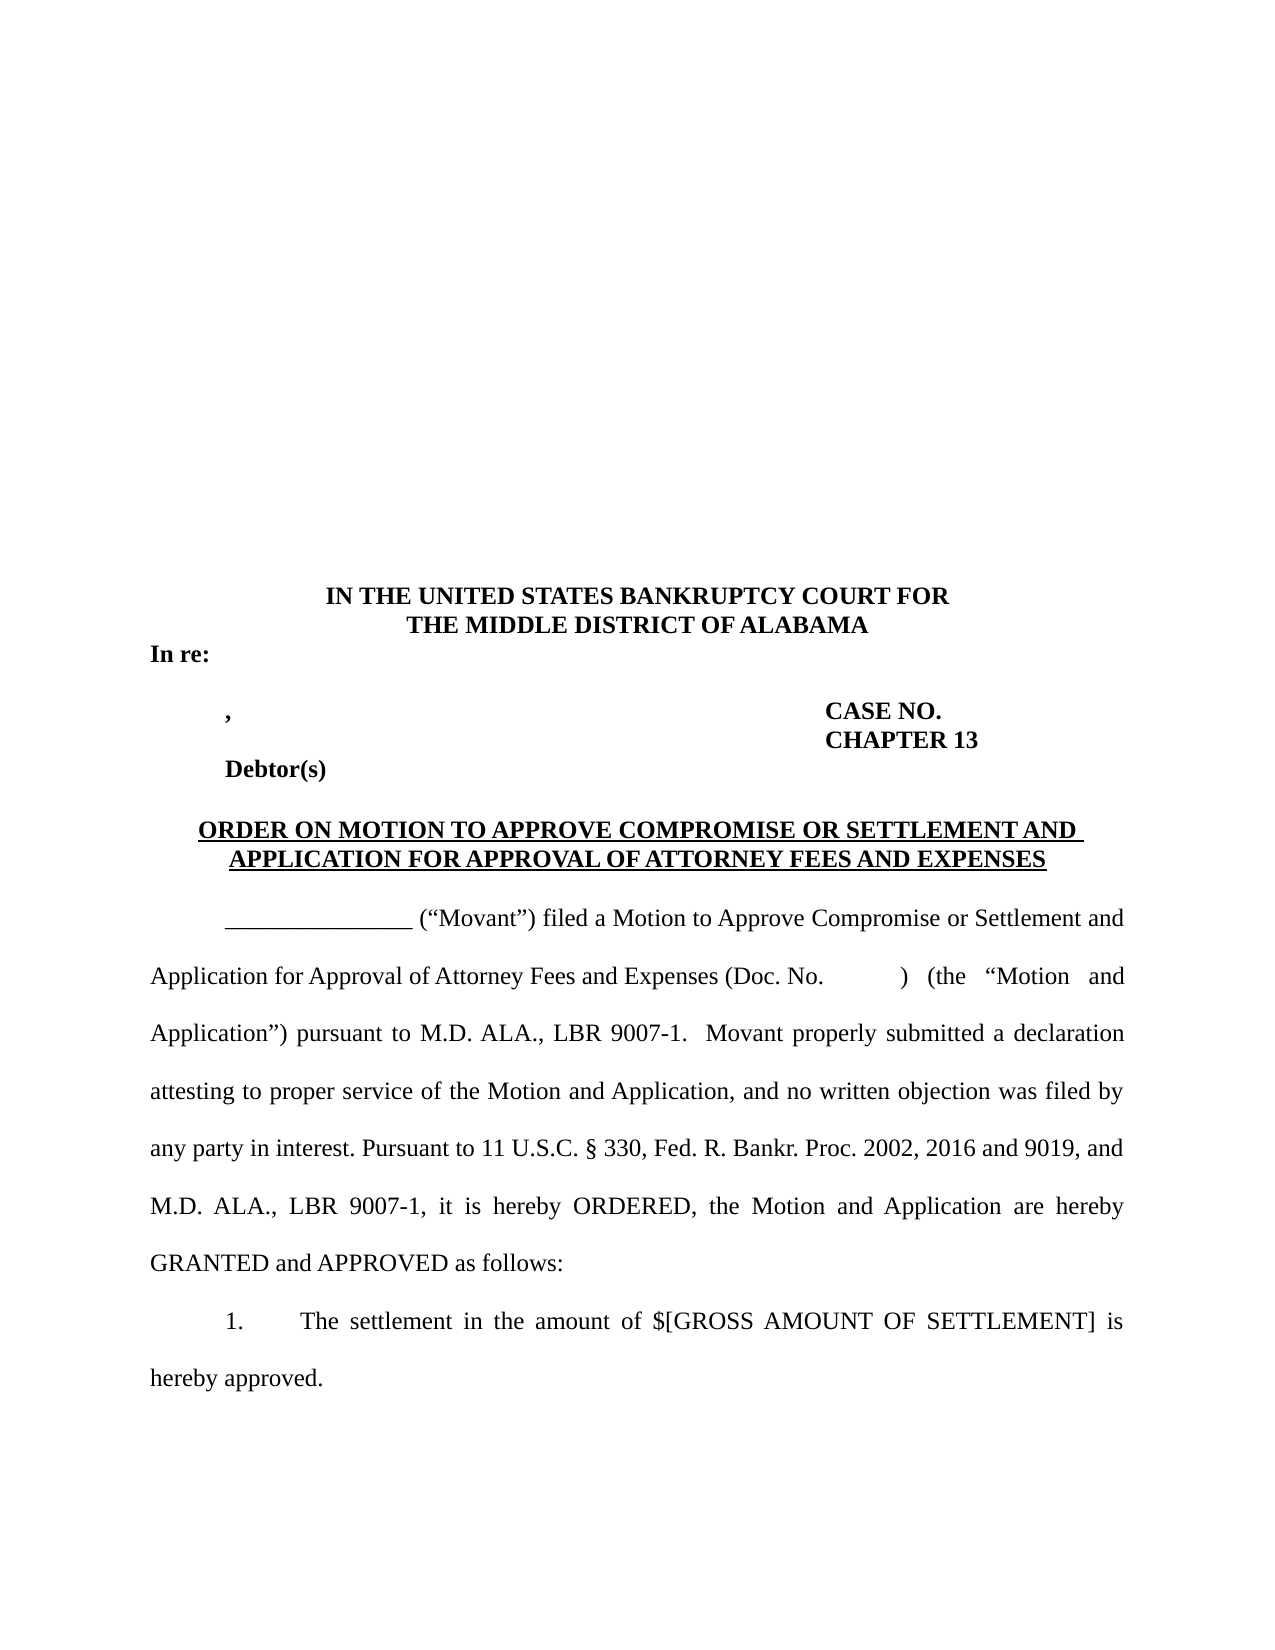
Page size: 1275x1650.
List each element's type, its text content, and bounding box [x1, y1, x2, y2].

text THE MIDDLE DISTRICT OF ALABAMA [150, 610, 1125, 639]
text CHAPTER 13 [150, 725, 1125, 754]
list The settlement in the amount of $[GROSS AMOUNT OF SETTLEMENT] is hereby approved. [150, 1306, 1125, 1392]
text _______________ (“Movant”) filed a Motion to Approve Compromise or Settlement and Application for Approval of Attorney Fees and Expenses (Doc. No. ) (the “Motion and Application”) pursuant to M.D. ALA., LBR 9007-1. Movant properly submitted a declaration attesting to proper service of the Motion and Application, and no written objection was filed by any party in interest. Pursuant to 11 U.S.C. § 330, Fed. R. Bankr. Proc. 2002, 2016 and 9019, and M.D. ALA., LBR 9007-1, it is hereby ORDERED, the Motion and Application are hereby GRANTED and APPROVED as follows: [150, 903, 1125, 1277]
text IN THE UNITED STATES BANKRUPTCY COURT FOR [150, 581, 1125, 610]
text In re: [150, 639, 1125, 667]
text , CASE NO. [150, 696, 1125, 725]
text ORDER ON MOTION TO APPROVE COMPROMISE OR SETTLEMENT AND [150, 815, 1125, 844]
text Debtor(s) [150, 754, 1125, 782]
text APPLICATION FOR APPROVAL OF ATTORNEY FEES AND EXPENSES [150, 844, 1125, 873]
